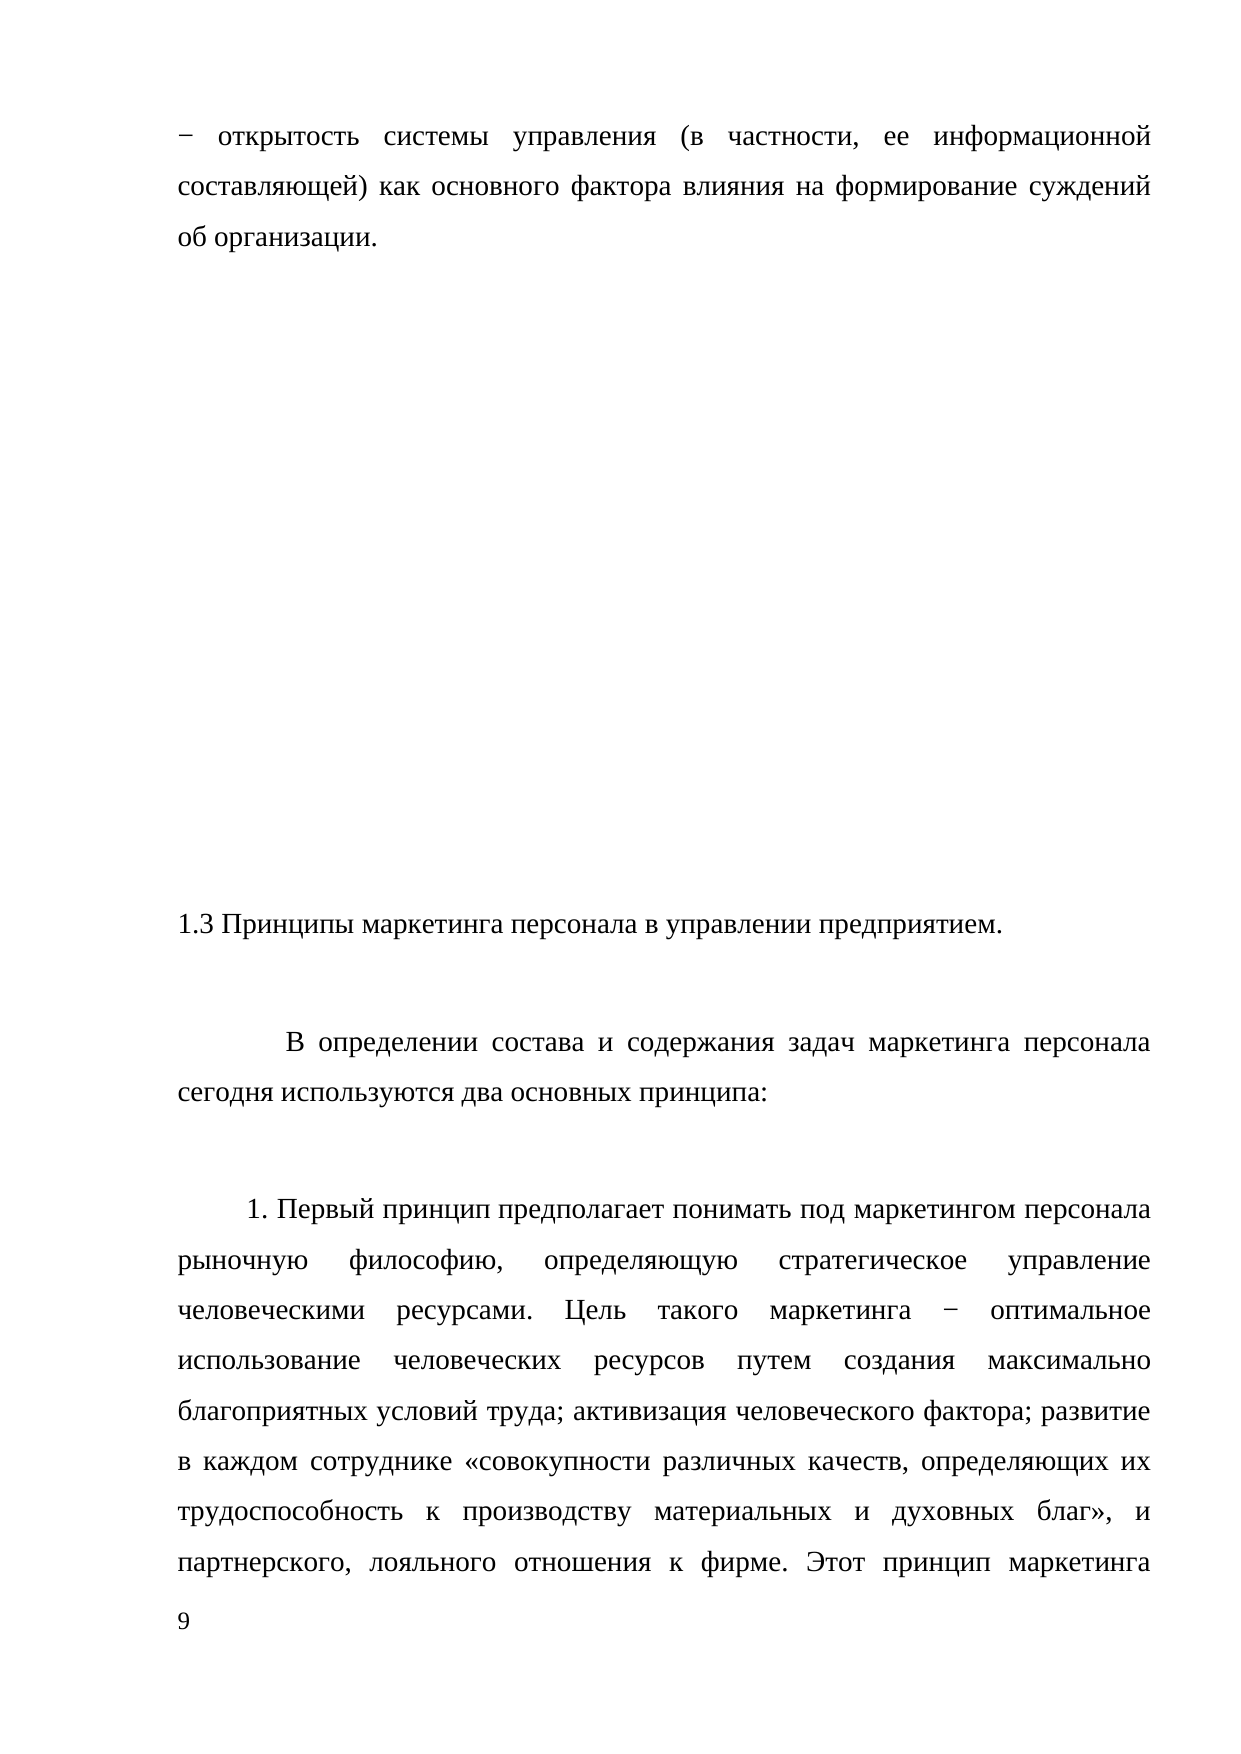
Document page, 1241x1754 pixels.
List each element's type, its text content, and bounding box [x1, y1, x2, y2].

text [177, 1191, 1152, 1577]
text 1.3 Принципы маркетинга персонала в управлении предприятием. [177, 907, 1152, 940]
text − открытость системы управления (в частности, ее информационной составляющей) как основного фактора влияния на формирование суждений об организации. [177, 118, 1152, 252]
text В определении состава и содержания задач маркетинга персонала сегодня используются два основных принципа: [177, 1024, 1152, 1108]
